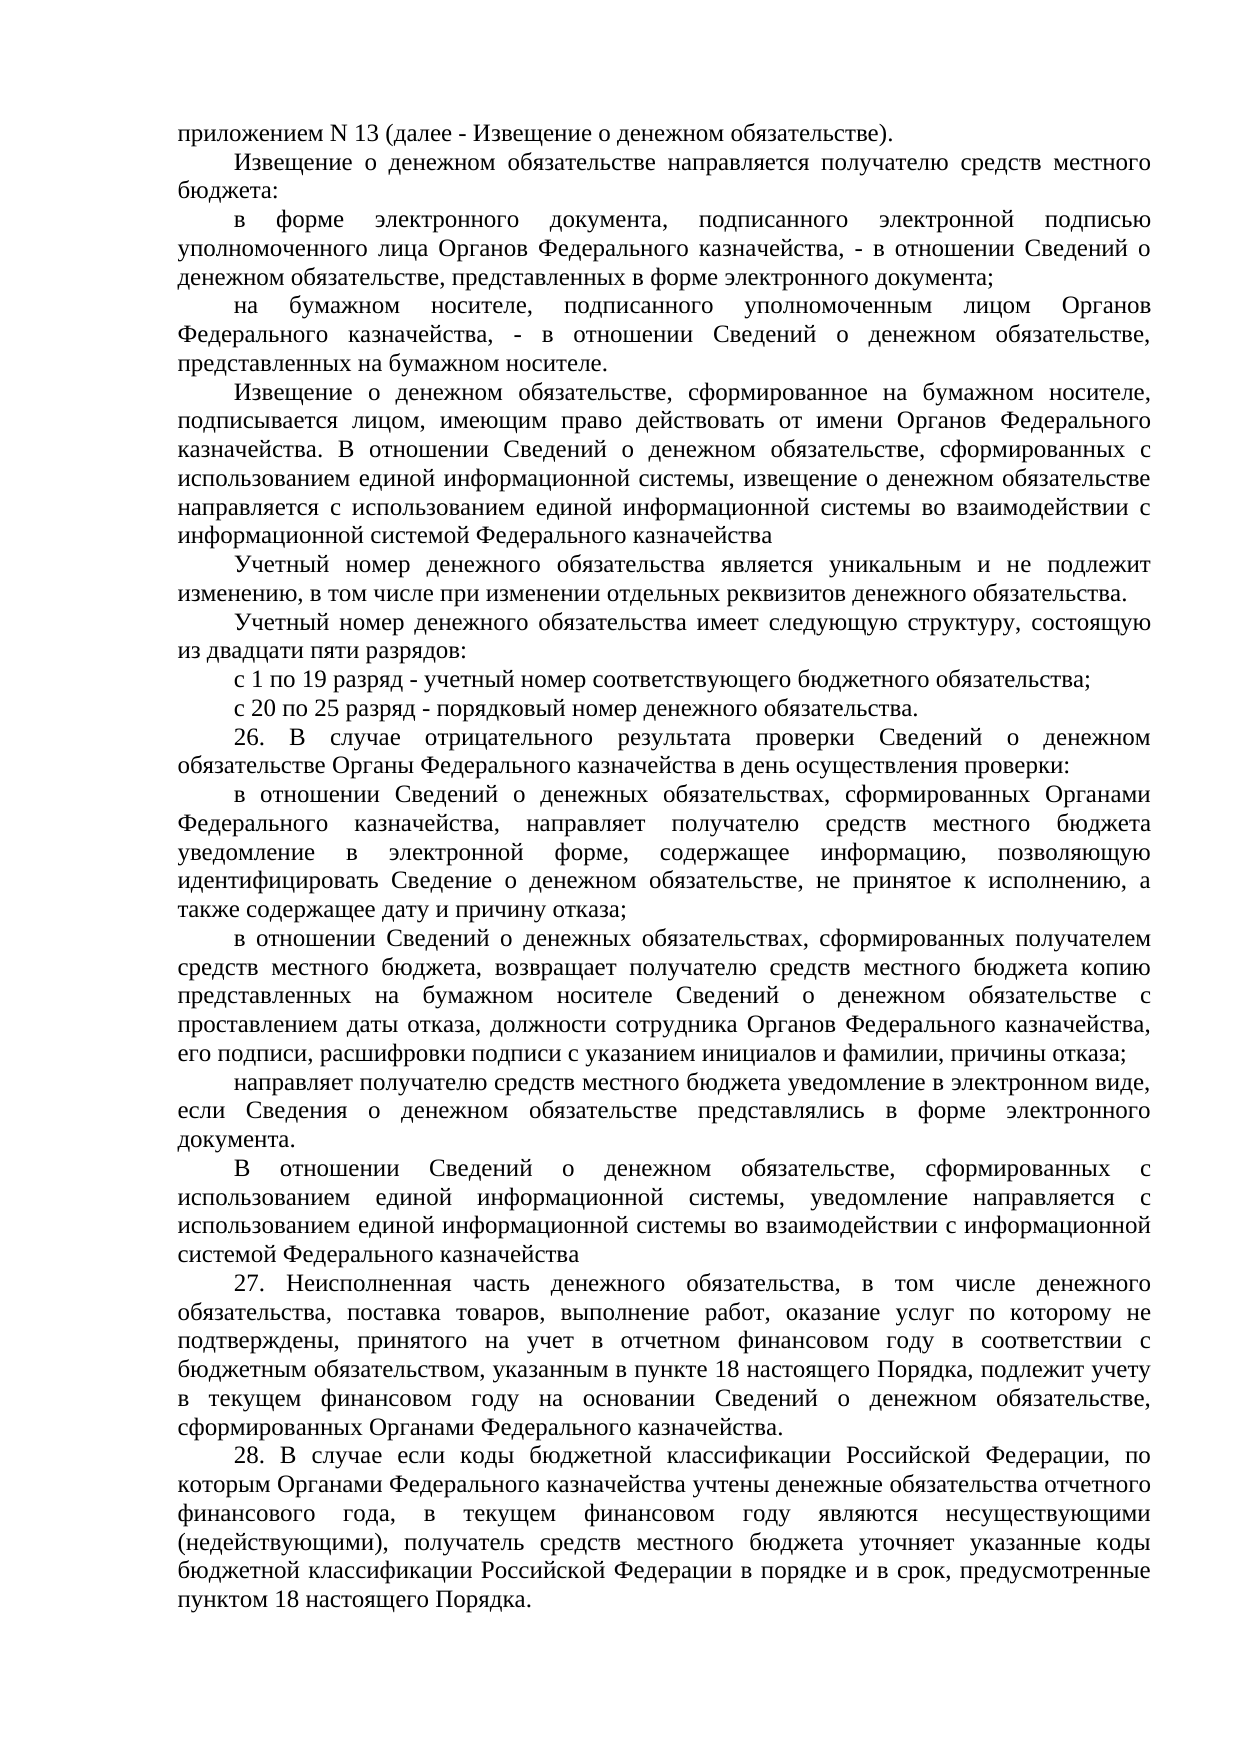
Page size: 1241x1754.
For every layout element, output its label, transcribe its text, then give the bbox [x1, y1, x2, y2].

text с 1 по 19 разряд - учетный номер соответствующего бюджетного обязательства; [177, 664, 1152, 693]
text Учетный номер денежного обязательства является уникальным и не подлежит изменению, в том числе при изменении отдельных реквизитов денежного обязательства. [177, 549, 1152, 607]
text В отношении Сведений о денежном обязательстве, сформированных с использованием единой информационной системы, уведомление направляется с использованием единой информационной системы во взаимодействии с информационной системой Федерального казначейства [177, 1153, 1152, 1268]
text Извещение о денежном обязательстве направляется получателю средств местного бюджета: [177, 147, 1152, 204]
text в отношении Сведений о денежных обязательствах, сформированных Органами Федерального казначейства, направляет получателю средств местного бюджета уведомление в электронной форме, содержащее информацию, позволяющую идентифицировать Сведение о денежном обязательстве, не принятое к исполнению, а также содержащее дату и причину отказа; [177, 779, 1152, 923]
text с 20 по 25 разряд - порядковый номер денежного обязательства. [177, 693, 1152, 722]
text 27. Неисполненная часть денежного обязательства, в том числе денежного обязательства, поставка товаров, выполнение работ, оказание услуг по которому не подтверждены, принятого на учет в отчетном финансовом году в соответствии с бюджетным обязательством, указанным в пункте 18 настоящего Порядка, подлежит учету в текущем финансовом году на основании Сведений о денежном обязательстве, сформированных Органами Федерального казначейства. [177, 1268, 1152, 1441]
text 26. В случае отрицательного результата проверки Сведений о денежном обязательстве Органы Федерального казначейства в день осуществления проверки: [177, 722, 1152, 779]
text направляет получателю средств местного бюджета уведомление в электронном виде, если Сведения о денежном обязательстве представлялись в форме электронного документа. [177, 1067, 1152, 1153]
text Учетный номер денежного обязательства имеет следующую структуру, состоящую из двадцати пяти разрядов: [177, 607, 1152, 664]
text 28. В случае если коды бюджетной классификации Российской Федерации, по которым Органами Федерального казначейства учтены денежные обязательства отчетного финансового года, в текущем финансовом году являются несуществующими (недействующими), получатель средств местного бюджета уточняет указанные коды бюджетной классификации Российской Федерации в порядке и в срок, предусмотренные пунктом 18 настоящего Порядка. [177, 1441, 1152, 1613]
text в форме электронного документа, подписанного электронной подписью уполномоченного лица Органов Федерального казначейства, - в отношении Сведений о денежном обязательстве, представленных в форме электронного документа; [177, 204, 1152, 291]
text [177, 118, 1152, 147]
text Извещение о денежном обязательстве, сформированное на бумажном носителе, подписывается лицом, имеющим право действовать от имени Органов Федерального казначейства. В отношении Сведений о денежном обязательстве, сформированных с использованием единой информационной системы, извещение о денежном обязательстве направляется с использованием единой информационной системы во взаимодействии с информационной системой Федерального казначейства [177, 377, 1152, 549]
text на бумажном носителе, подписанного уполномоченным лицом Органов Федерального казначейства, - в отношении Сведений о денежном обязательстве, представленных на бумажном носителе. [177, 291, 1152, 377]
text в отношении Сведений о денежных обязательствах, сформированных получателем средств местного бюджета, возвращает получателю средств местного бюджета копию представленных на бумажном носителе Сведений о денежном обязательстве с проставлением даты отказа, должности сотрудника Органов Федерального казначейства, его подписи, расшифровки подписи с указанием инициалов и фамилии, причины отказа; [177, 923, 1152, 1067]
